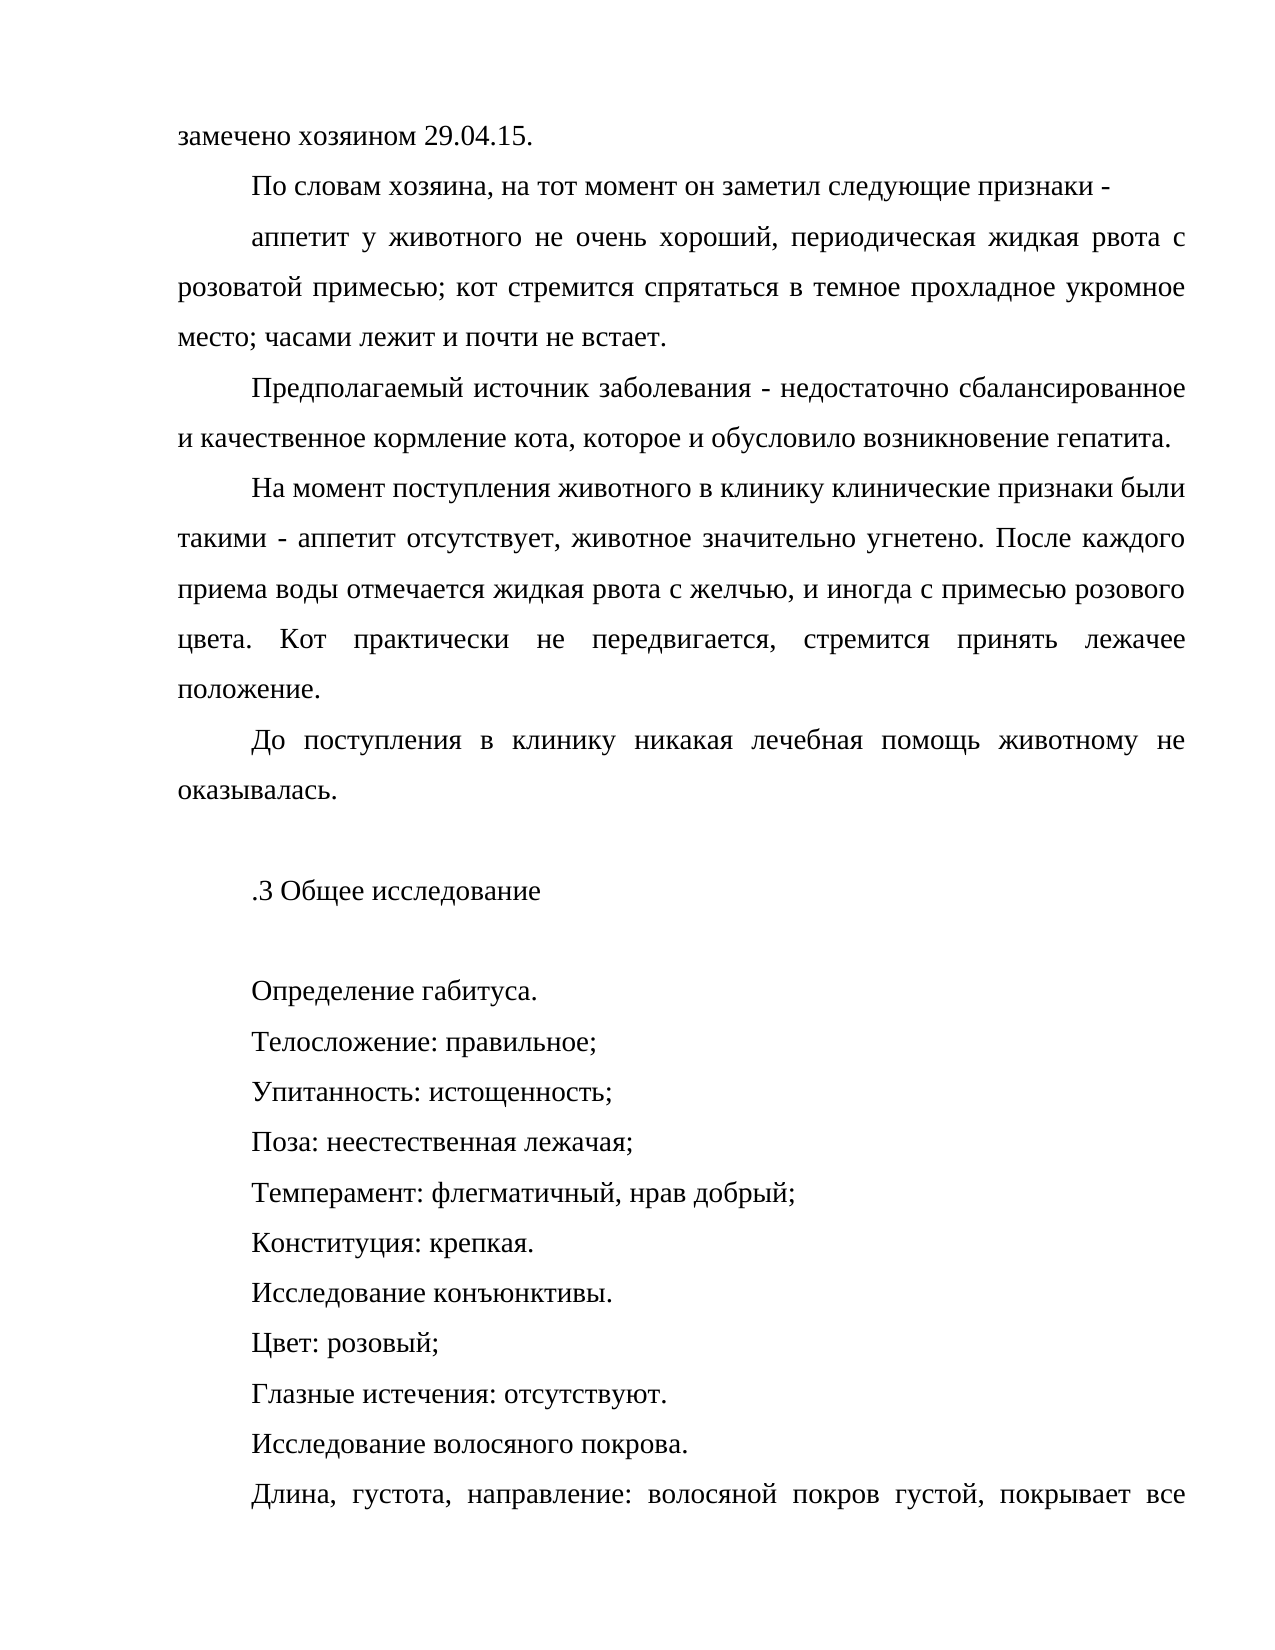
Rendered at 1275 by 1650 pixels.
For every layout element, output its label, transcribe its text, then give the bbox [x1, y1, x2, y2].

text На момент поступления животного в клинику клинические признаки были такими - аппетит отсутствует, животное значительно угнетено. После каждого приема воды отмечается жидкая рвота с желчью, и иногда с примесью розового цвета. Кот практически не передвигается, стремится принять лежачее положение. [177, 470, 1186, 705]
text Упитанность: истощенность; [177, 1074, 1186, 1108]
text По словам хозяина, на тот момент он заметил следующие признаки - [177, 168, 1186, 202]
text Конституция: крепкая. [177, 1225, 1186, 1258]
text Глазные истечения: отсутствуют. [177, 1376, 1186, 1409]
text Цвет: розовый; [177, 1326, 1186, 1359]
text До поступления в клинику никакая лечебная помощь животному не оказывалась. [177, 722, 1186, 806]
text .3 Общее исследование [177, 873, 1186, 906]
text Телосложение: правильное; [177, 1024, 1186, 1057]
text Предполагаемый источник заболевания - недостаточно сбалансированное и качественное кормление кота, которое и обусловило возникновение гепатита. [177, 370, 1186, 453]
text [177, 118, 1186, 152]
text Исследование конъюнктивы. [177, 1275, 1186, 1309]
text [177, 1477, 1186, 1510]
text аппетит у животного не очень хороший, периодическая жидкая рвота с розоватой примесью; кот стремится спрятаться в темное прохладное укромное место; часами лежит и почти не встает. [177, 219, 1186, 353]
text Исследование волосяного покрова. [177, 1426, 1186, 1460]
text Темперамент: флегматичный, нрав добрый; [177, 1175, 1186, 1208]
text Определение габитуса. [177, 973, 1186, 1007]
text Поза: неестественная лежачая; [177, 1124, 1186, 1158]
